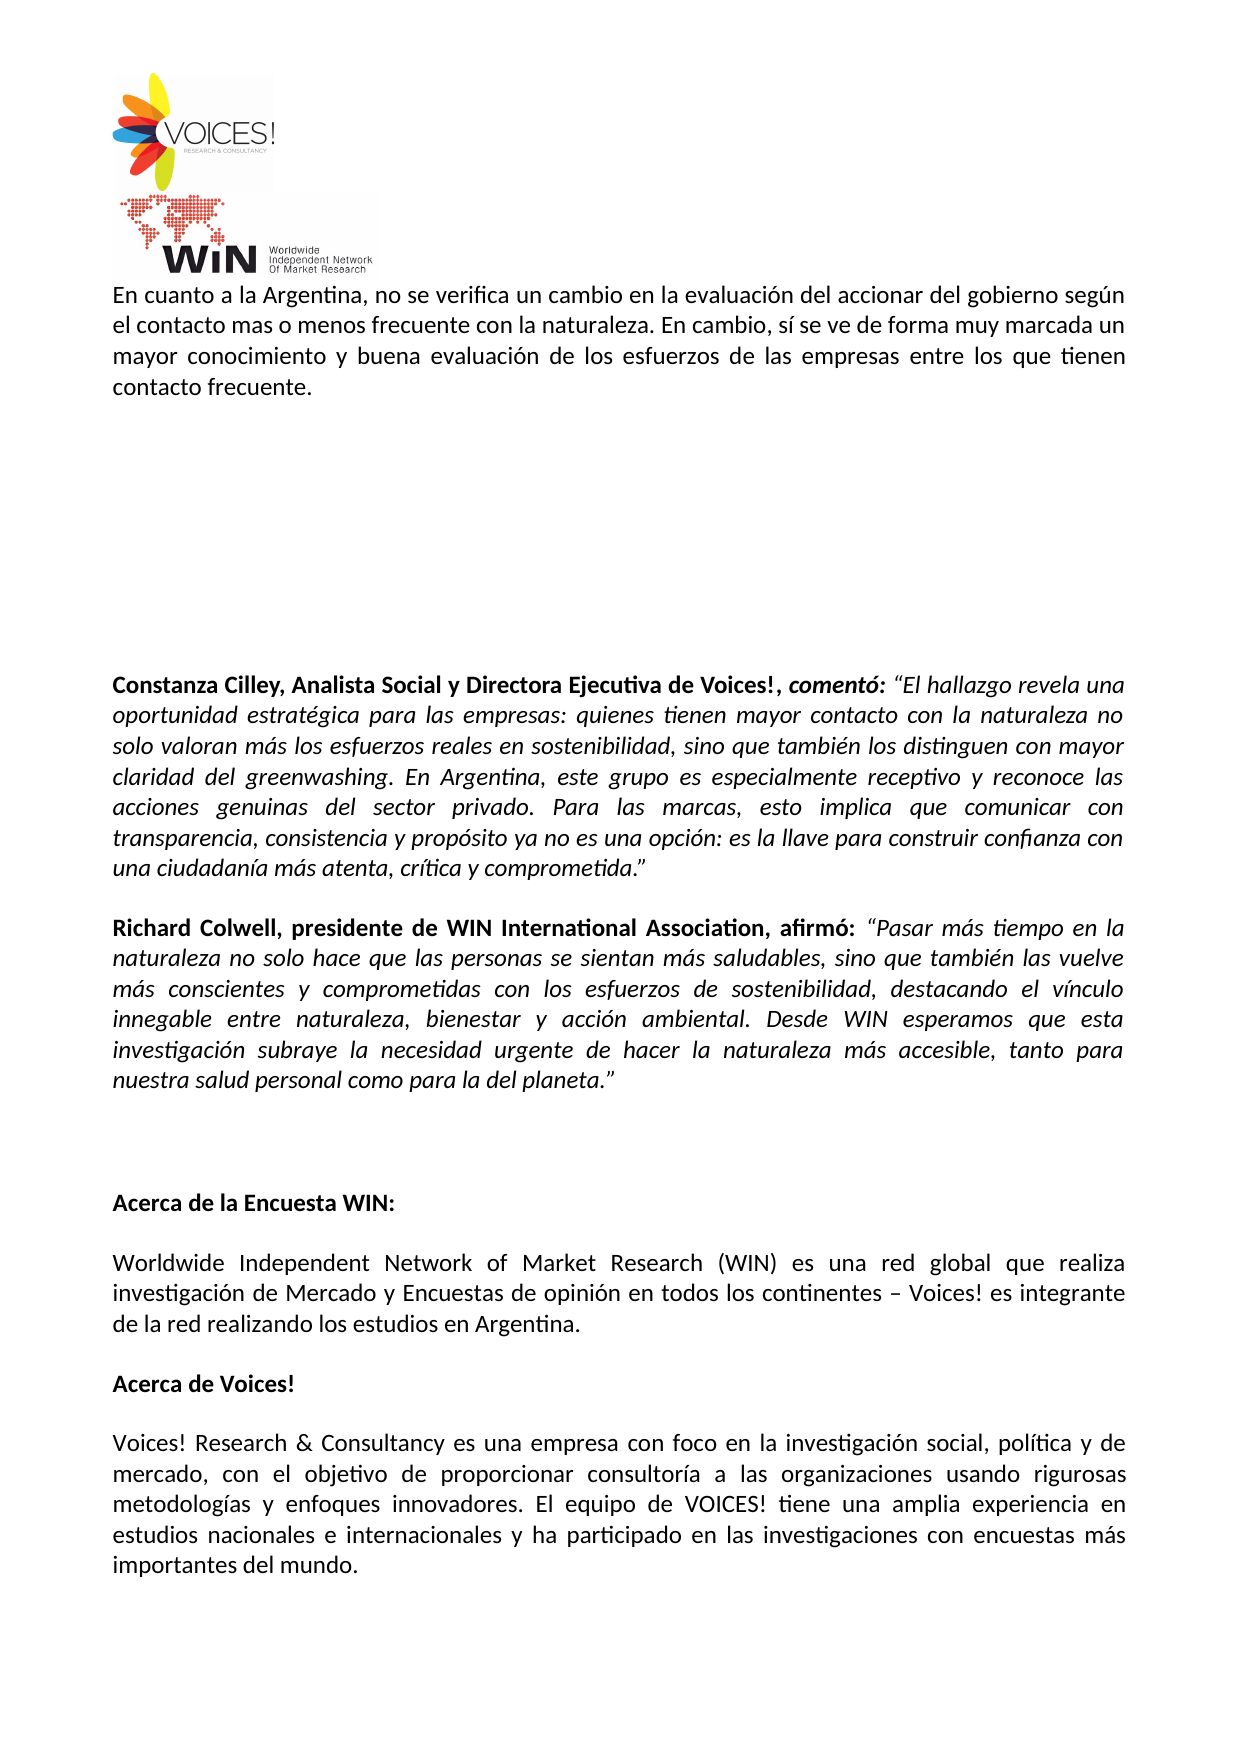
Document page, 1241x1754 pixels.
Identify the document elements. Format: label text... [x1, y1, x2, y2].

text Richard Colwell, presidente de WIN International Association, afirmó: “Pasar más tiempo en la naturaleza no solo hace que las personas se sientan más saludables, sino que también las vuelve más conscientes y comprometidas con los esfuerzos de sostenibilidad, destacando el vínculo innegable entre naturaleza, bienestar y acción ambiental. Desde WIN esperamos que esta investigación subraye la necesidad urgente de hacer la naturaleza más accesible, tanto para nuestra salud personal como para la del planeta.” [112, 912, 1128, 1095]
text Worldwide Independent Network of Market Research (WIN) es una red global que realiza investigación de Mercado y Encuestas de opinión en todos los continentes – Voices! es integrante de la red realizando los estudios en Argentina. [112, 1247, 1128, 1339]
text Constanza Cilley, Analista Social y Directora Ejecutiva de Voices!, comentó: “El hallazgo revela una oportunidad estratégica para las empresas: quienes tienen mayor contacto con la naturaleza no solo valoran más los esfuerzos reales en sostenibilidad, sino que también los distinguen con mayor claridad del greenwashing. En Argentina, este grupo es especialmente receptivo y reconoce las acciones genuinas del sector privado. Para las marcas, esto implica que comunicar con transparencia, consistencia y propósito ya no es una opción: es la llave para construir confianza con una ciudadanía más atenta, crítica y comprometida.” [112, 669, 1128, 883]
text Voices! Research & Consultancy es una empresa con foco en la investigación social, política y de mercado, con el objetivo de proporcionar consultoría a las organizaciones usando rigurosas metodologías y enfoques innovadores. El equipo de VOICES! tiene una amplia experiencia en estudios nacionales e internacionales y ha participado en las investigaciones con encuestas más importantes del mundo. [112, 1427, 1128, 1580]
picture [112, 73, 382, 279]
text Acerca de la Encuesta WIN: [112, 1187, 1128, 1218]
text En cuanto a la Argentina, no se verifica un cambio en la evaluación del accionar del gobierno según el contacto mas o menos frecuente con la naturaleza. En cambio, sí se ve de forma muy marcada un mayor conocimiento y buena evaluación de los esfuerzos de las empresas entre los que tienen contacto frecuente. [112, 279, 1128, 401]
text Acerca de Voices! [112, 1368, 1128, 1398]
